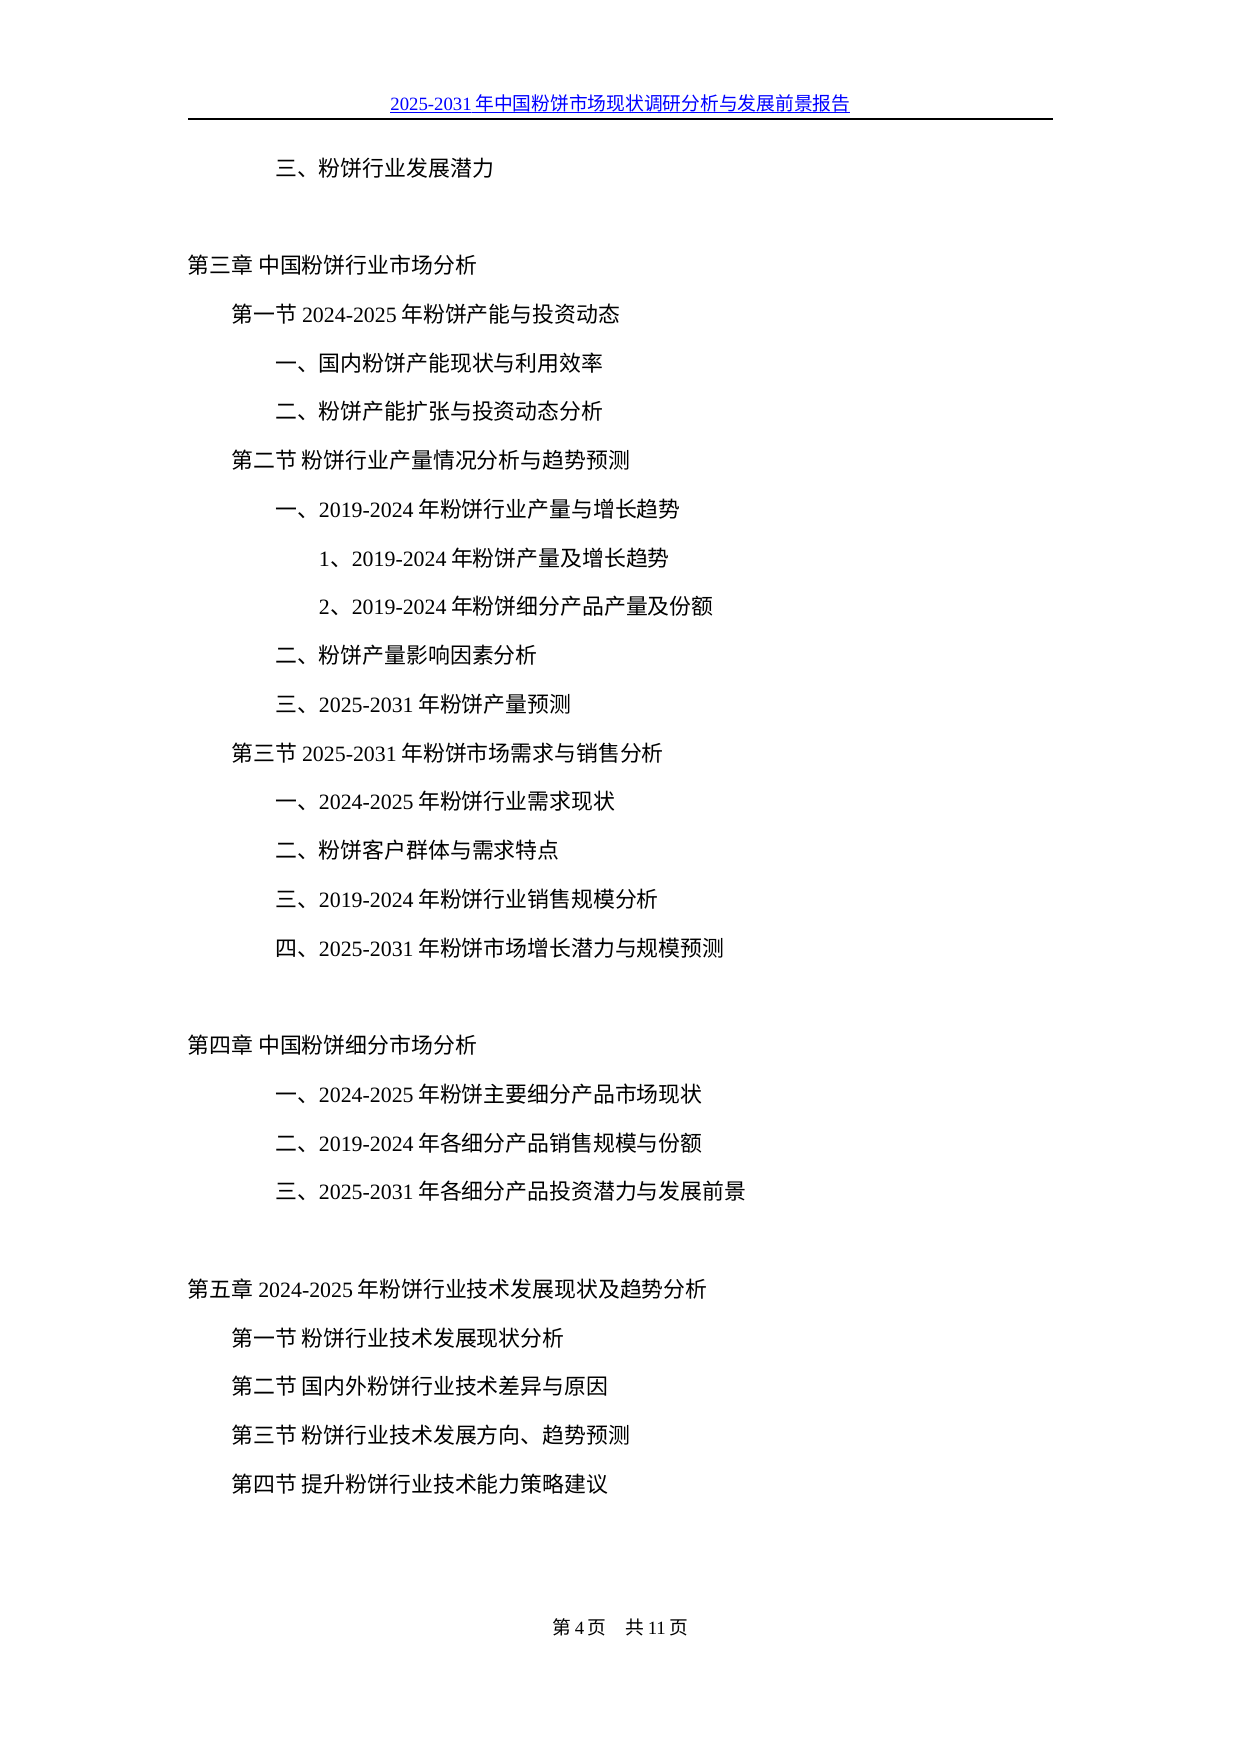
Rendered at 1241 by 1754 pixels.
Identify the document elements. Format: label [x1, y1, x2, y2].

text [187, 150, 1053, 1499]
